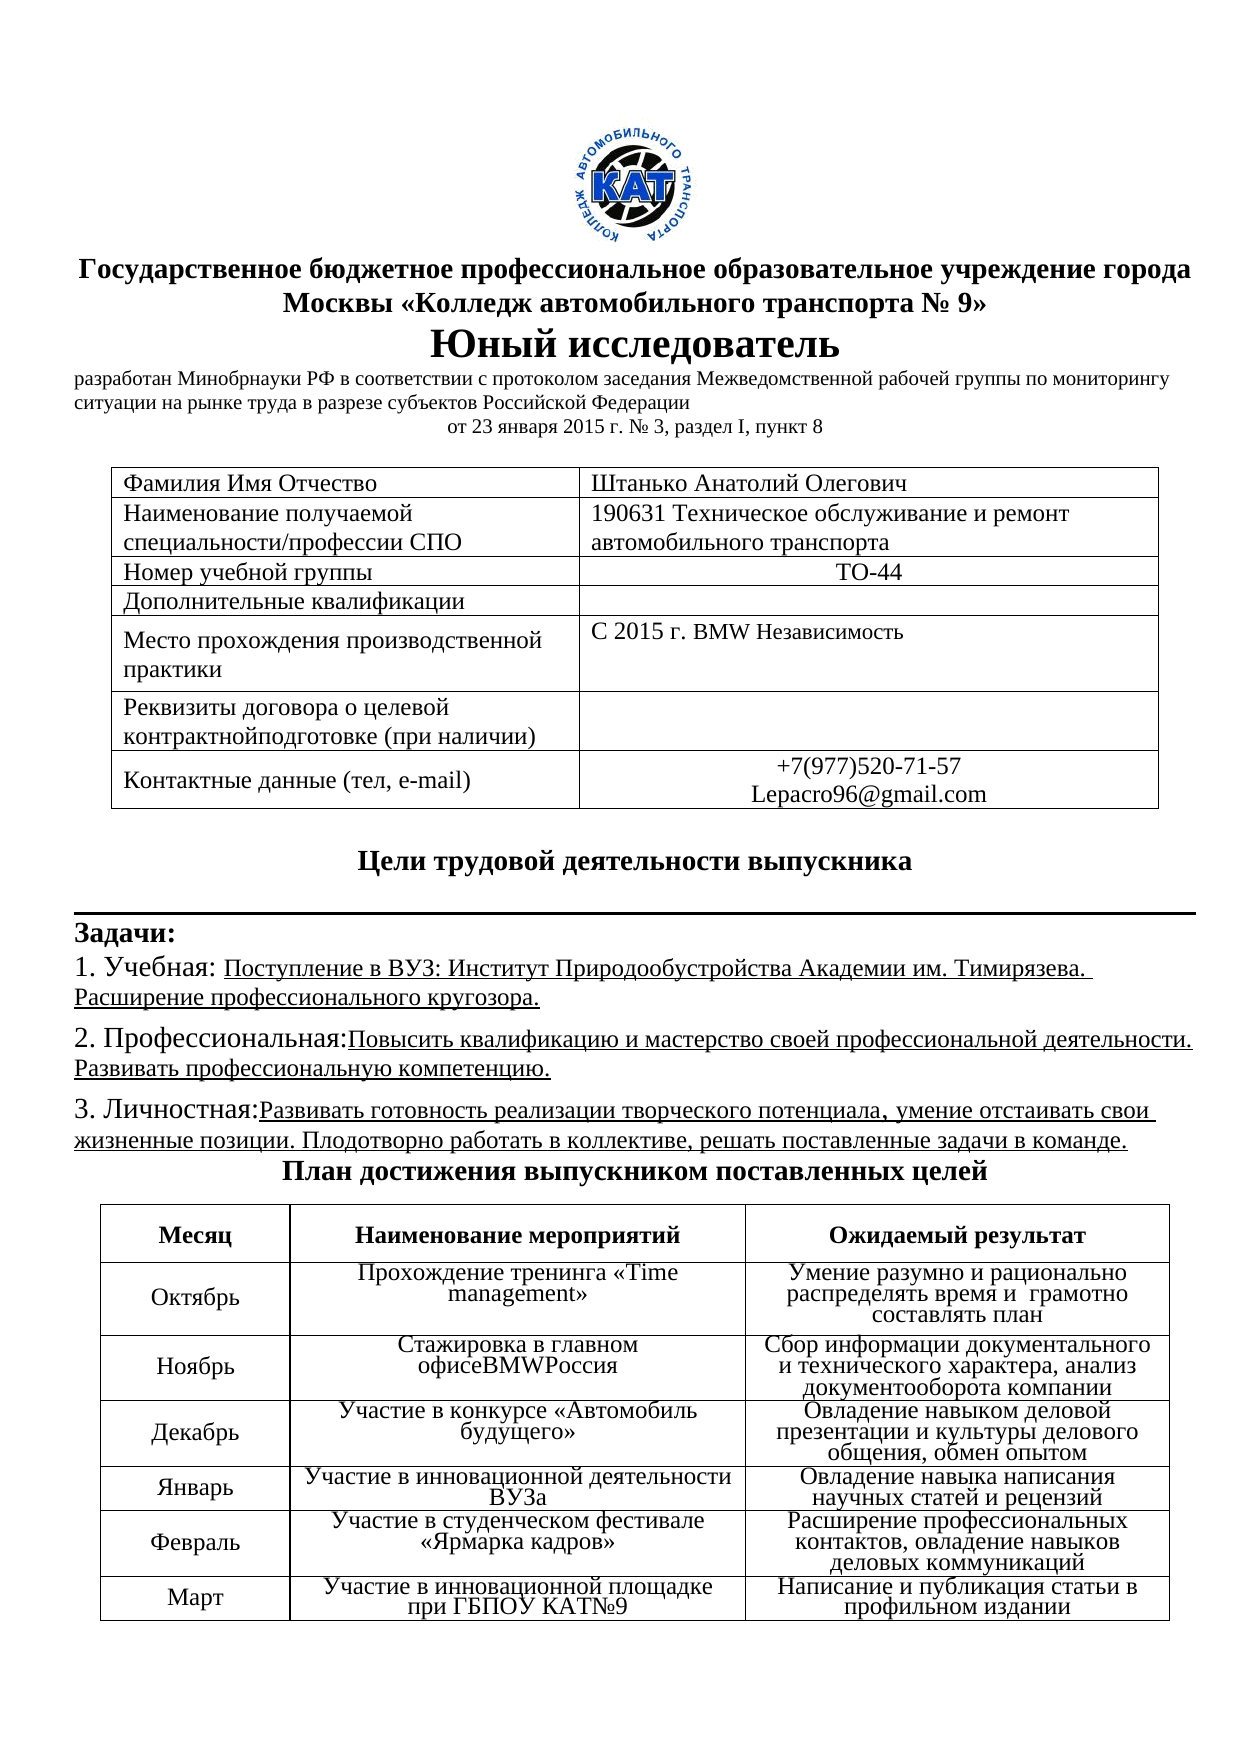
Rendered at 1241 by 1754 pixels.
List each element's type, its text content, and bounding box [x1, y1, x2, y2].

table_cell +7(977)520-71-57 Lepacro96@gmail.com [580, 751, 1158, 808]
table_cell [580, 586, 1158, 615]
table_cell Участие в конкурсе «Автомобиль будущего» [291, 1401, 745, 1466]
table_cell ТО-44 [580, 557, 1158, 585]
table_header Месяц [101, 1205, 289, 1262]
table_cell Сбор информации документального и технического характера, анализ документооборота компании [746, 1336, 1169, 1400]
table_cell Участие в студенческом фестивале «Ярмарка кадров» [291, 1511, 745, 1576]
table_header Штанько Анатолий Олегович [580, 468, 1158, 497]
text от 23 января 2015 г. № 3, раздел I, пункт 8 [74, 414, 1196, 438]
text 3. Личностная:Развивать готовность реализации творческого потенциала, умение отстаивать свои жизненные позиции. Плодотворно работать в коллективе, решать поставленные задачи в команде. [74, 1091, 1196, 1153]
table_cell Декабрь [101, 1401, 289, 1466]
table_cell Овладение навыком деловой презентации и культуры делового общения, обмен опытом [746, 1401, 1169, 1466]
table_cell Участие в инновационной площадке при ГБПОУ КАТ№9 [291, 1577, 745, 1620]
table_cell Февраль [101, 1511, 289, 1576]
table_header Ожидаемый результат [746, 1205, 1169, 1262]
table_cell Ноябрь [101, 1336, 289, 1400]
text Задачи: [74, 915, 1196, 949]
table_cell Наименование получаемой специальности/профессии СПО [112, 498, 579, 556]
text 1. Учебная: Поступление в ВУЗ: Институт Природообустройства Академии им. Тимирязева. Расширение профессионального кругозора. [74, 949, 1196, 1011]
table_cell С 2015 г. BMW Независимость [580, 616, 1158, 691]
table_cell Умение разумно и рационально распределять время и грамотно составлять план [746, 1263, 1169, 1335]
text Государственное бюджетное профессиональное образовательное учреждение города Москвы «Колледж автомобильного транспорта № 9» [74, 251, 1196, 318]
text 2. Профессиональная:Повысить квалификацию и мастерство своей профессиональной деятельности. Развивать профессиональную компетенцию. [74, 1020, 1196, 1082]
table_cell Дополнительные квалификации [112, 586, 579, 615]
table_cell Расширение профессиональных контактов, овладение навыков деловых коммуникаций [746, 1511, 1169, 1576]
table_cell Январь [101, 1467, 289, 1510]
text Цели трудовой деятельности выпускника [74, 843, 1196, 876]
table_cell Овладение навыка написания научных статей и рецензий [746, 1467, 1169, 1510]
table_cell Стажировка в главном офисеBMWРоссия [291, 1336, 745, 1400]
table_cell Прохождение тренинга «Time management» [291, 1263, 745, 1335]
table_cell Октябрь [101, 1263, 289, 1335]
table_header Наименование мероприятий [291, 1205, 745, 1262]
text разработан Минобрнауки РФ в соответствии с протоколом заседания Межведомственной рабочей группы по мониторингу ситуации на рынке труда в разрезе субъектов Российской Федерации [74, 366, 1196, 414]
table_cell Контактные данные (тел, e-mail) [112, 751, 579, 808]
table_cell [580, 692, 1158, 750]
table_cell Номер учебной группы [112, 557, 579, 585]
table_cell Участие в инновационной деятельности ВУЗа [291, 1467, 745, 1510]
table_cell Март [101, 1577, 289, 1620]
table_cell Реквизиты договора о целевой контрактнойподготовке (при наличии) [112, 692, 579, 750]
table_cell Написание и публикация статьи в профильном издании [746, 1577, 1169, 1620]
table_cell 190631 Техническое обслуживание и ремонт автомобильного транспорта [580, 498, 1158, 556]
text План достижения выпускником поставленных целей [74, 1153, 1196, 1187]
picture [558, 118, 712, 252]
text Юный исследователь [74, 318, 1196, 366]
table_cell Место прохождения производственной практики [112, 616, 579, 691]
table_header Фамилия Имя Отчество [112, 468, 579, 497]
